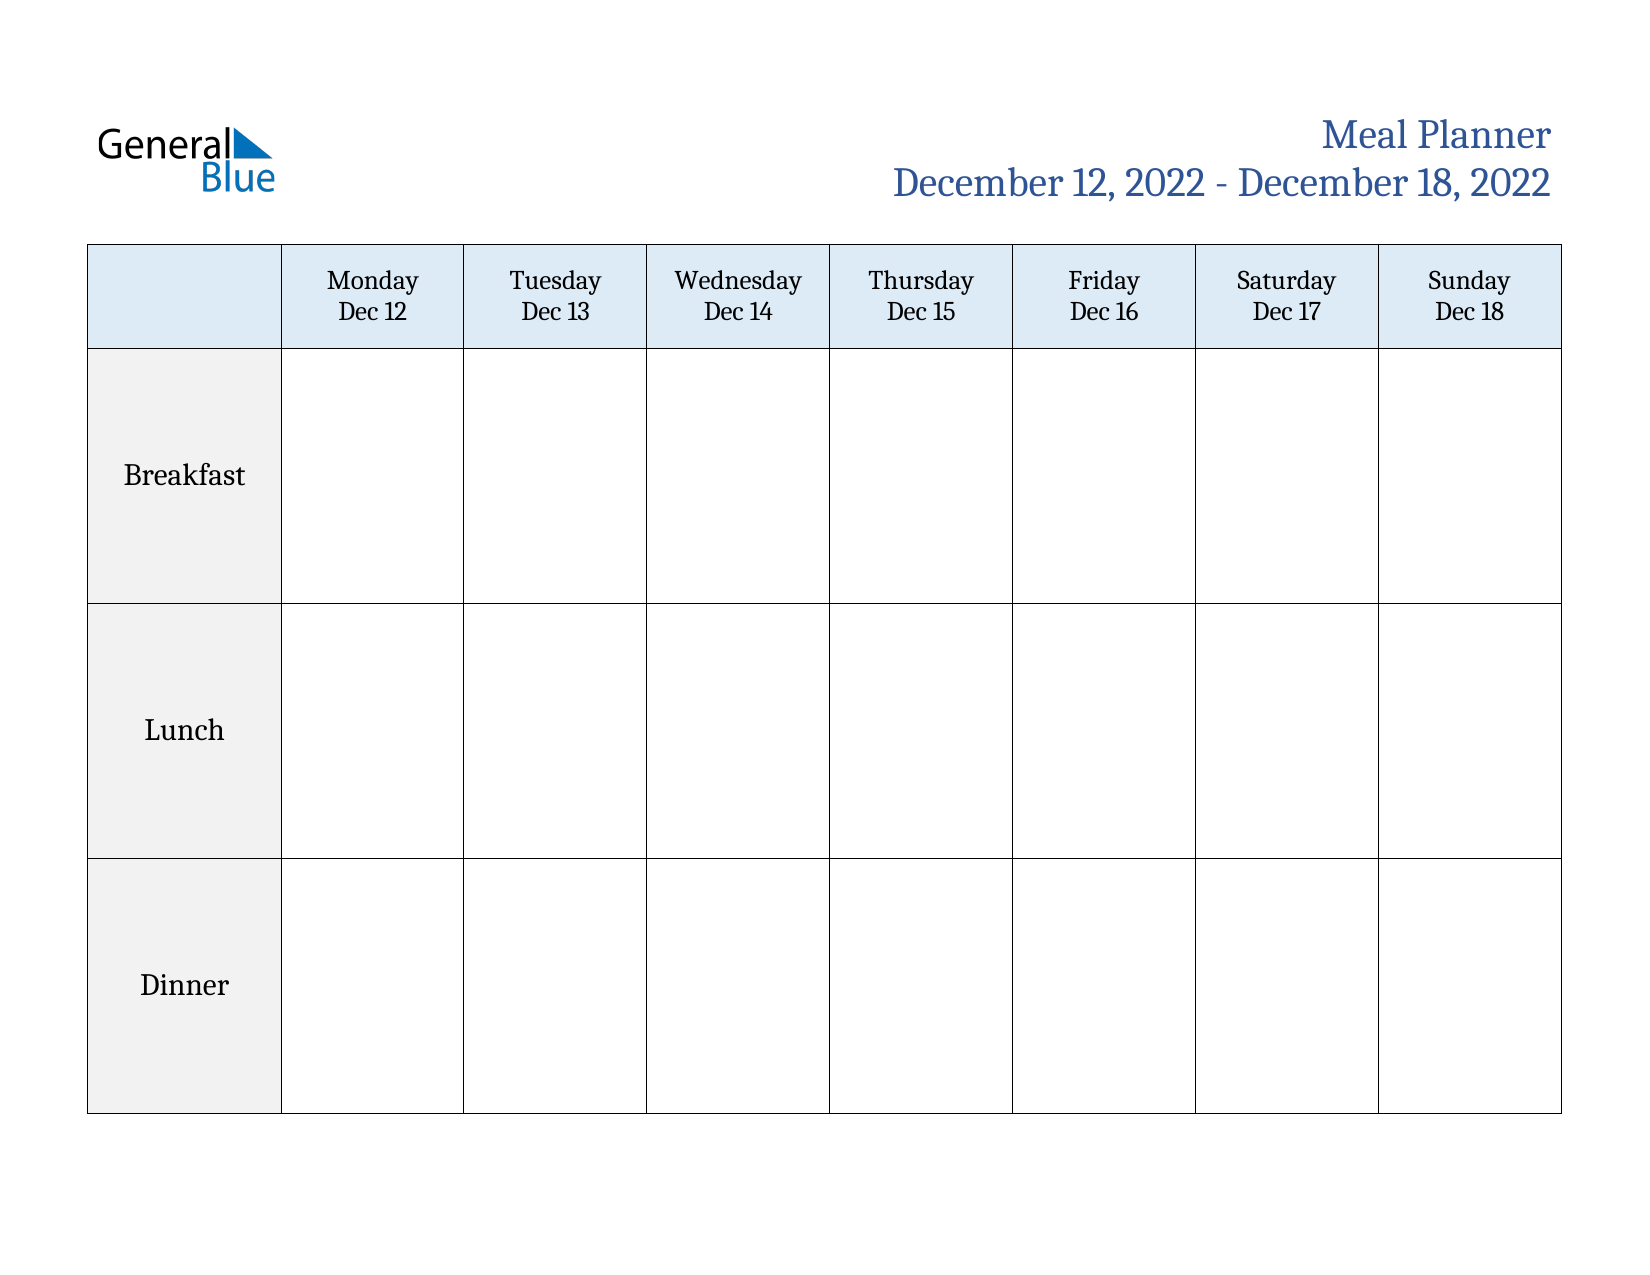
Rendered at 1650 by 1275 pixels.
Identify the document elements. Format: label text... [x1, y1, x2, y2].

table_cell [1013, 859, 1195, 1113]
table_cell [830, 859, 1012, 1113]
table_cell [1196, 859, 1378, 1113]
table_cell [1196, 349, 1378, 603]
table_cell Thursday Dec 15 [830, 245, 1012, 348]
picture [98, 127, 275, 192]
table_cell [1013, 349, 1195, 603]
table_cell [1379, 859, 1561, 1113]
table_cell [647, 349, 829, 603]
table_cell Saturday Dec 17 [1196, 245, 1378, 348]
table_cell Friday Dec 16 [1013, 245, 1195, 348]
table_header [88, 75, 281, 244]
table_cell [1013, 604, 1195, 858]
table_cell [88, 245, 281, 348]
table_cell [1196, 604, 1378, 858]
table_cell [464, 604, 646, 858]
table_cell [647, 604, 829, 858]
table_cell [830, 349, 1012, 603]
table_cell Lunch [88, 604, 281, 858]
table_cell [282, 349, 463, 603]
table_cell [647, 859, 829, 1113]
table_cell Tuesday Dec 13 [464, 245, 646, 348]
table_cell Wednesday Dec 14 [647, 245, 829, 348]
table_cell [464, 859, 646, 1113]
table_cell Sunday Dec 18 [1379, 245, 1561, 348]
table_cell [282, 859, 463, 1113]
table_cell [1379, 604, 1561, 858]
table_cell Monday Dec 12 [282, 245, 463, 348]
table_cell [464, 349, 646, 603]
table_cell [282, 604, 463, 858]
table_cell Dinner [88, 859, 281, 1113]
table_cell [830, 604, 1012, 858]
table_cell [1379, 349, 1561, 603]
table_cell Breakfast [88, 349, 281, 603]
table_header Meal Planner December 12, 2022 - December 18, 2022 [281, 75, 1562, 244]
